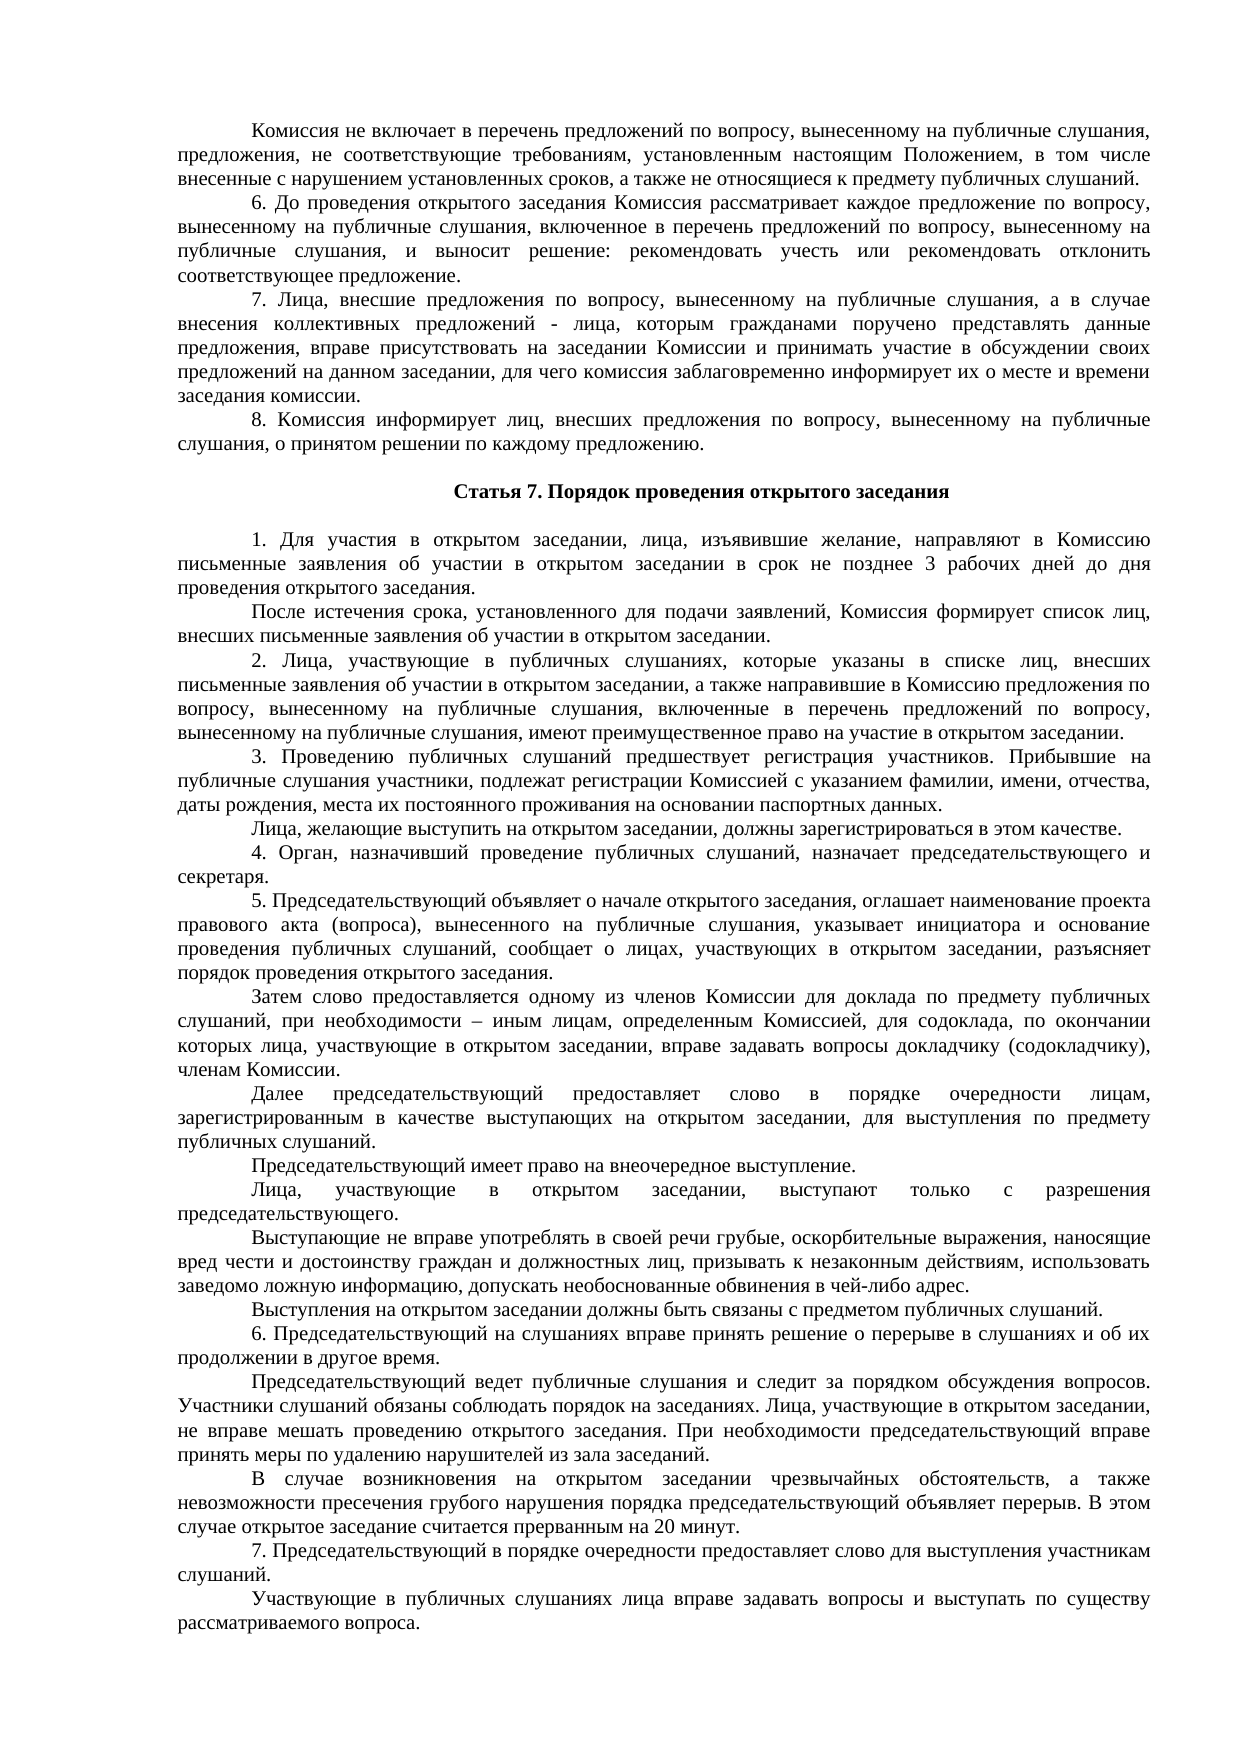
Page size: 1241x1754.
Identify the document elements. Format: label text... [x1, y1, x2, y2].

text Затем слово предоставляется одному из членов Комиссии для доклада по предмету публичных слушаний, при необходимости – иным лицам, определенным Комиссией, для содоклада, по окончании которых лица, участвующие в открытом заседании, вправе задавать вопросы докладчику (содокладчику), членам Комиссии. [177, 984, 1152, 1081]
text Лица, желающие выступить на открытом заседании, должны зарегистрироваться в этом качестве. [177, 816, 1152, 840]
text 8. Комиссия информирует лиц, внесших предложения по вопросу, вынесенному на публичные слушания, о принятом решении по каждому предложению. [177, 407, 1152, 455]
text 3. Проведению публичных слушаний предшествует регистрация участников. Прибывшие на публичные слушания участники, подлежат регистрации Комиссией с указанием фамилии, имени, отчества, даты рождения, места их постоянного проживания на основании паспортных данных. [177, 744, 1152, 816]
text Выступления на открытом заседании должны быть связаны с предметом публичных слушаний. [177, 1297, 1152, 1321]
text 6. Председательствующий на слушаниях вправе принять решение о перерыве в слушаниях и об их продолжении в другое время. [177, 1321, 1152, 1369]
text 7. Председательствующий в порядке очередности предоставляет слово для выступления участникам слушаний. [177, 1538, 1152, 1586]
text Участвующие в публичных слушаниях лица вправе задавать вопросы и выступать по существу рассматриваемого вопроса. [177, 1586, 1152, 1634]
text Лица, участвующие в открытом заседании, выступают только с разрешения председательствующего. [177, 1177, 1152, 1225]
text 6. До проведения открытого заседания Комиссия рассматривает каждое предложение по вопросу, вынесенному на публичные слушания, включенное в перечень предложений по вопросу, вынесенному на публичные слушания, и выносит решение: рекомендовать учесть или рекомендовать отклонить соответствующее предложение. [177, 190, 1152, 287]
text Председательствующий ведет публичные слушания и следит за порядком обсуждения вопросов. Участники слушаний обязаны соблюдать порядок на заседаниях. Лица, участвующие в открытом заседании, не вправе мешать проведению открытого заседания. При необходимости председательствующий вправе принять меры по удалению нарушителей из зала заседаний. [177, 1369, 1152, 1466]
text Статья 7. Порядок проведения открытого заседания [177, 479, 1152, 503]
text Комиссия не включает в перечень предложений по вопросу, вынесенному на публичные слушания, предложения, не соответствующие требованиям, установленным настоящим Положением, в том числе внесенные с нарушением установленных сроков, а также не относящиеся к предмету публичных слушаний. [177, 118, 1152, 190]
text 4. Орган, назначивший проведение публичных слушаний, назначает председательствующего и секретаря. [177, 840, 1152, 888]
text 1. Для участия в открытом заседании, лица, изъявившие желание, направляют в Комиссию письменные заявления об участии в открытом заседании в срок не позднее 3 рабочих дней до дня проведения открытого заседания. [177, 527, 1152, 599]
text Выступающие не вправе употреблять в своей речи грубые, оскорбительные выражения, наносящие вред чести и достоинству граждан и должностных лиц, призывать к незаконным действиям, использовать заведомо ложную информацию, допускать необоснованные обвинения в чей-либо адрес. [177, 1225, 1152, 1297]
text Председательствующий имеет право на внеочередное выступление. [177, 1153, 1152, 1177]
text 7. Лица, внесшие предложения по вопросу, вынесенному на публичные слушания, а в случае внесения коллективных предложений - лица, которым гражданами поручено представлять данные предложения, вправе присутствовать на заседании Комиссии и принимать участие в обсуждении своих предложений на данном заседании, для чего комиссия заблаговременно информирует их о месте и времени заседания комиссии. [177, 287, 1152, 407]
text После истечения срока, установленного для подачи заявлений, Комиссия формирует список лиц, внесших письменные заявления об участии в открытом заседании. [177, 599, 1152, 647]
text 5. Председательствующий объявляет о начале открытого заседания, оглашает наименование проекта правового акта (вопроса), вынесенного на публичные слушания, указывает инициатора и основание проведения публичных слушаний, сообщает о лицах, участвующих в открытом заседании, разъясняет порядок проведения открытого заседания. [177, 888, 1152, 984]
text В случае возникновения на открытом заседании чрезвычайных обстоятельств, а также невозможности пресечения грубого нарушения порядка председательствующий объявляет перерыв. В этом случае открытое заседание считается прерванным на 20 минут. [177, 1466, 1152, 1538]
text Далее председательствующий предоставляет слово в порядке очередности лицам, зарегистрированным в качестве выступающих на открытом заседании, для выступления по предмету публичных слушаний. [177, 1081, 1152, 1153]
text 2. Лица, участвующие в публичных слушаниях, которые указаны в списке лиц, внесших письменные заявления об участии в открытом заседании, а также направившие в Комиссию предложения по вопросу, вынесенному на публичные слушания, включенные в перечень предложений по вопросу, вынесенному на публичные слушания, имеют преимущественное право на участие в открытом заседании. [177, 647, 1152, 744]
